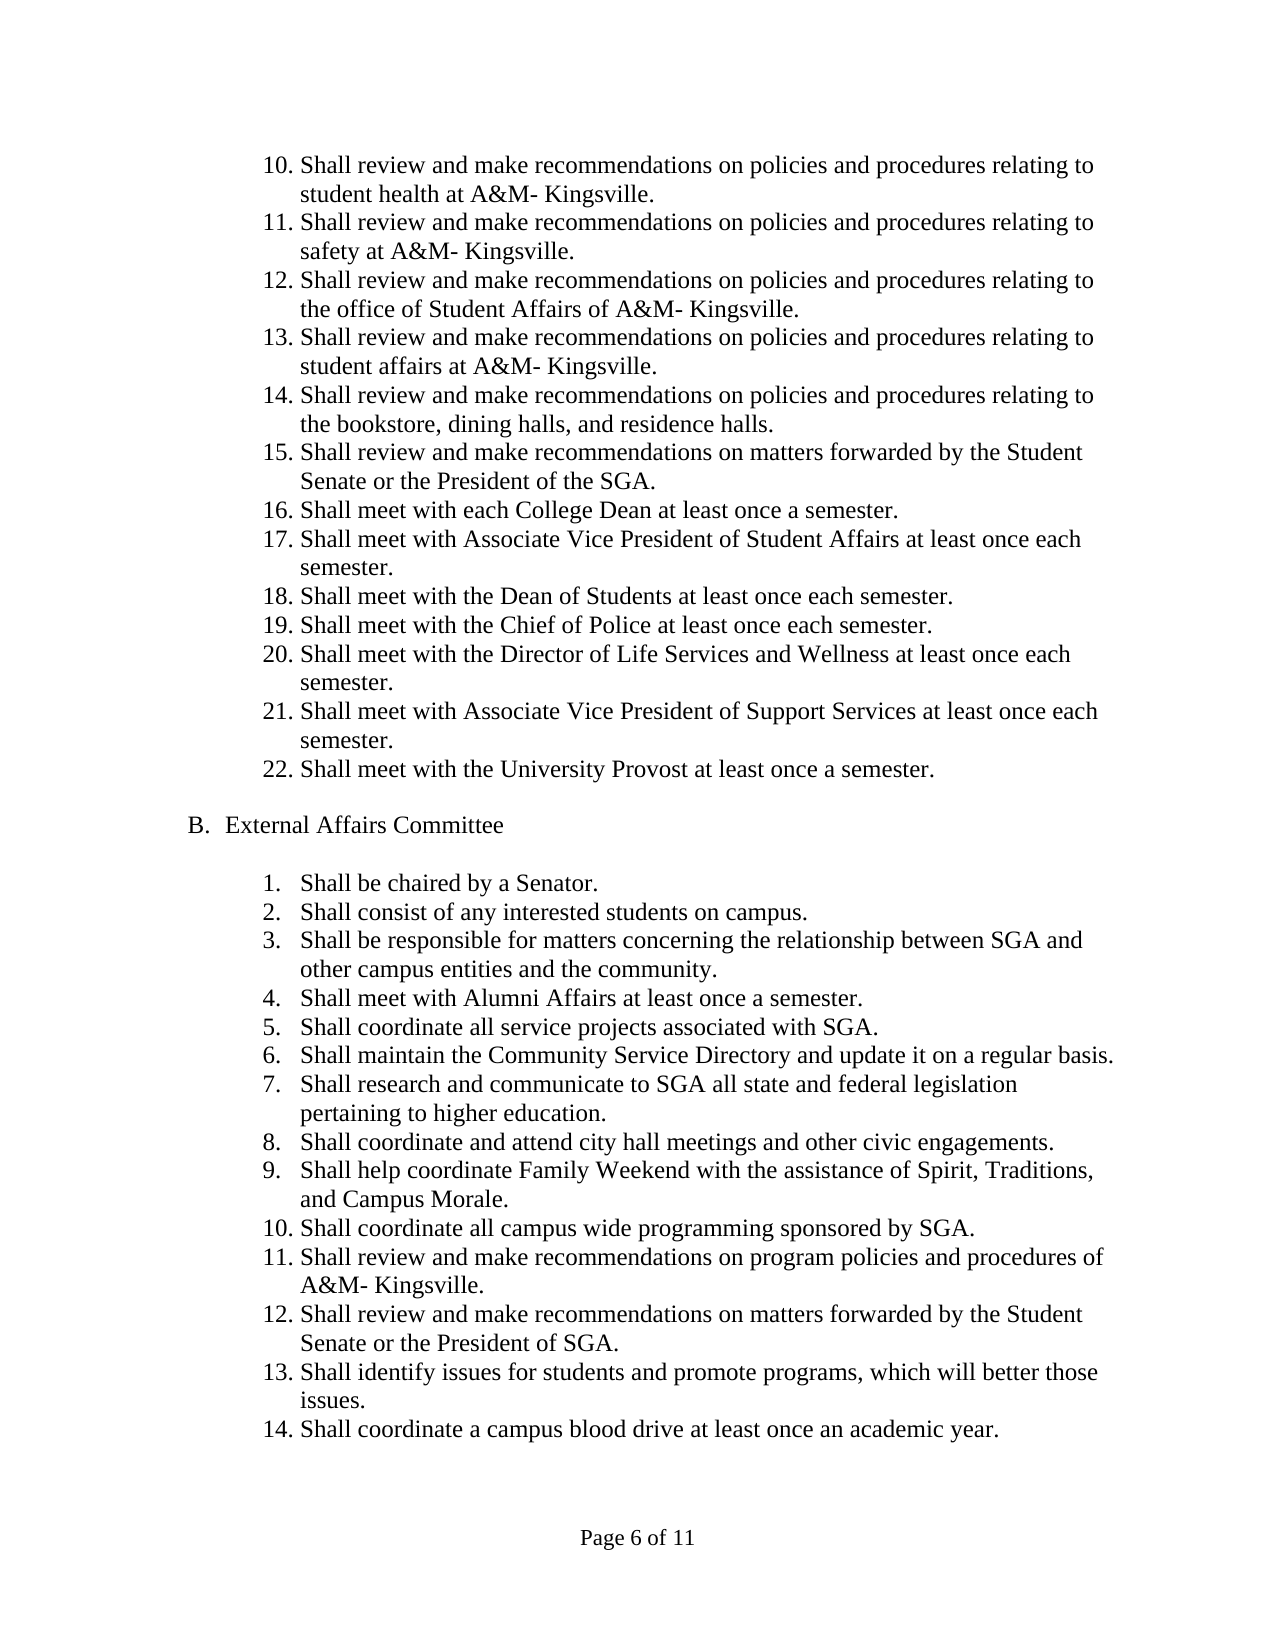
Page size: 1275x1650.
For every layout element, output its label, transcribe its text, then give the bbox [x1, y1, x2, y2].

list Shall be chaired by a Senator. [262, 868, 1125, 897]
list External Affairs Committee [187, 811, 1125, 839]
list Shall meet with the University Provost at least once a semester. [262, 754, 1125, 782]
list Shall research and communicate to SGA all state and federal legislation pertaining to higher education. [262, 1069, 1125, 1127]
list Shall meet with Associate Vice President of Support Services at least once each semester. [262, 696, 1125, 754]
list Shall maintain the Community Service Directory and update it on a regular basis. [262, 1041, 1125, 1069]
list Shall review and make recommendations on matters forwarded by the Student Senate or the President of SGA. [262, 1299, 1125, 1357]
list Shall coordinate all campus wide programming sponsored by SGA. [262, 1213, 1125, 1242]
list Shall meet with the Chief of Police at least once each semester. [262, 610, 1125, 639]
list Shall consist of any interested students on campus. [262, 897, 1125, 926]
list Shall help coordinate Family Weekend with the assistance of Spirit, Traditions, and Campus Morale. [262, 1156, 1125, 1213]
list Shall review and make recommendations on policies and procedures relating to the bookstore, dining halls, and residence halls. [262, 380, 1125, 437]
list Shall meet with Alumni Affairs at least once a semester. [262, 983, 1125, 1012]
list Shall review and make recommendations on policies and procedures relating to student health at A&M- Kingsville. [262, 150, 1125, 207]
list Shall review and make recommendations on program policies and procedures of A&M- Kingsville. [262, 1242, 1125, 1299]
list Shall identify issues for students and promote programs, which will better those issues. [262, 1357, 1125, 1414]
list Shall meet with each College Dean at least once a semester. [262, 495, 1125, 524]
list Shall review and make recommendations on matters forwarded by the Student Senate or the President of the SGA. [262, 437, 1125, 495]
list Shall coordinate a campus blood drive at least once an academic year. [262, 1414, 1125, 1443]
list Shall coordinate and attend city hall meetings and other civic engagements. [262, 1127, 1125, 1156]
list Shall meet with the Director of Life Services and Wellness at least once each semester. [262, 639, 1125, 696]
list Shall meet with the Dean of Students at least once each semester. [262, 581, 1125, 610]
list Shall coordinate all service projects associated with SGA. [262, 1012, 1125, 1041]
list Shall review and make recommendations on policies and procedures relating to the office of Student Affairs of A&M- Kingsville. [262, 265, 1125, 322]
list Shall review and make recommendations on policies and procedures relating to student affairs at A&M- Kingsville. [262, 322, 1125, 380]
list Shall meet with Associate Vice President of Student Affairs at least once each semester. [262, 524, 1125, 581]
list Shall be responsible for matters concerning the relationship between SGA and other campus entities and the community. [262, 926, 1125, 983]
list Shall review and make recommendations on policies and procedures relating to safety at A&M- Kingsville. [262, 207, 1125, 265]
